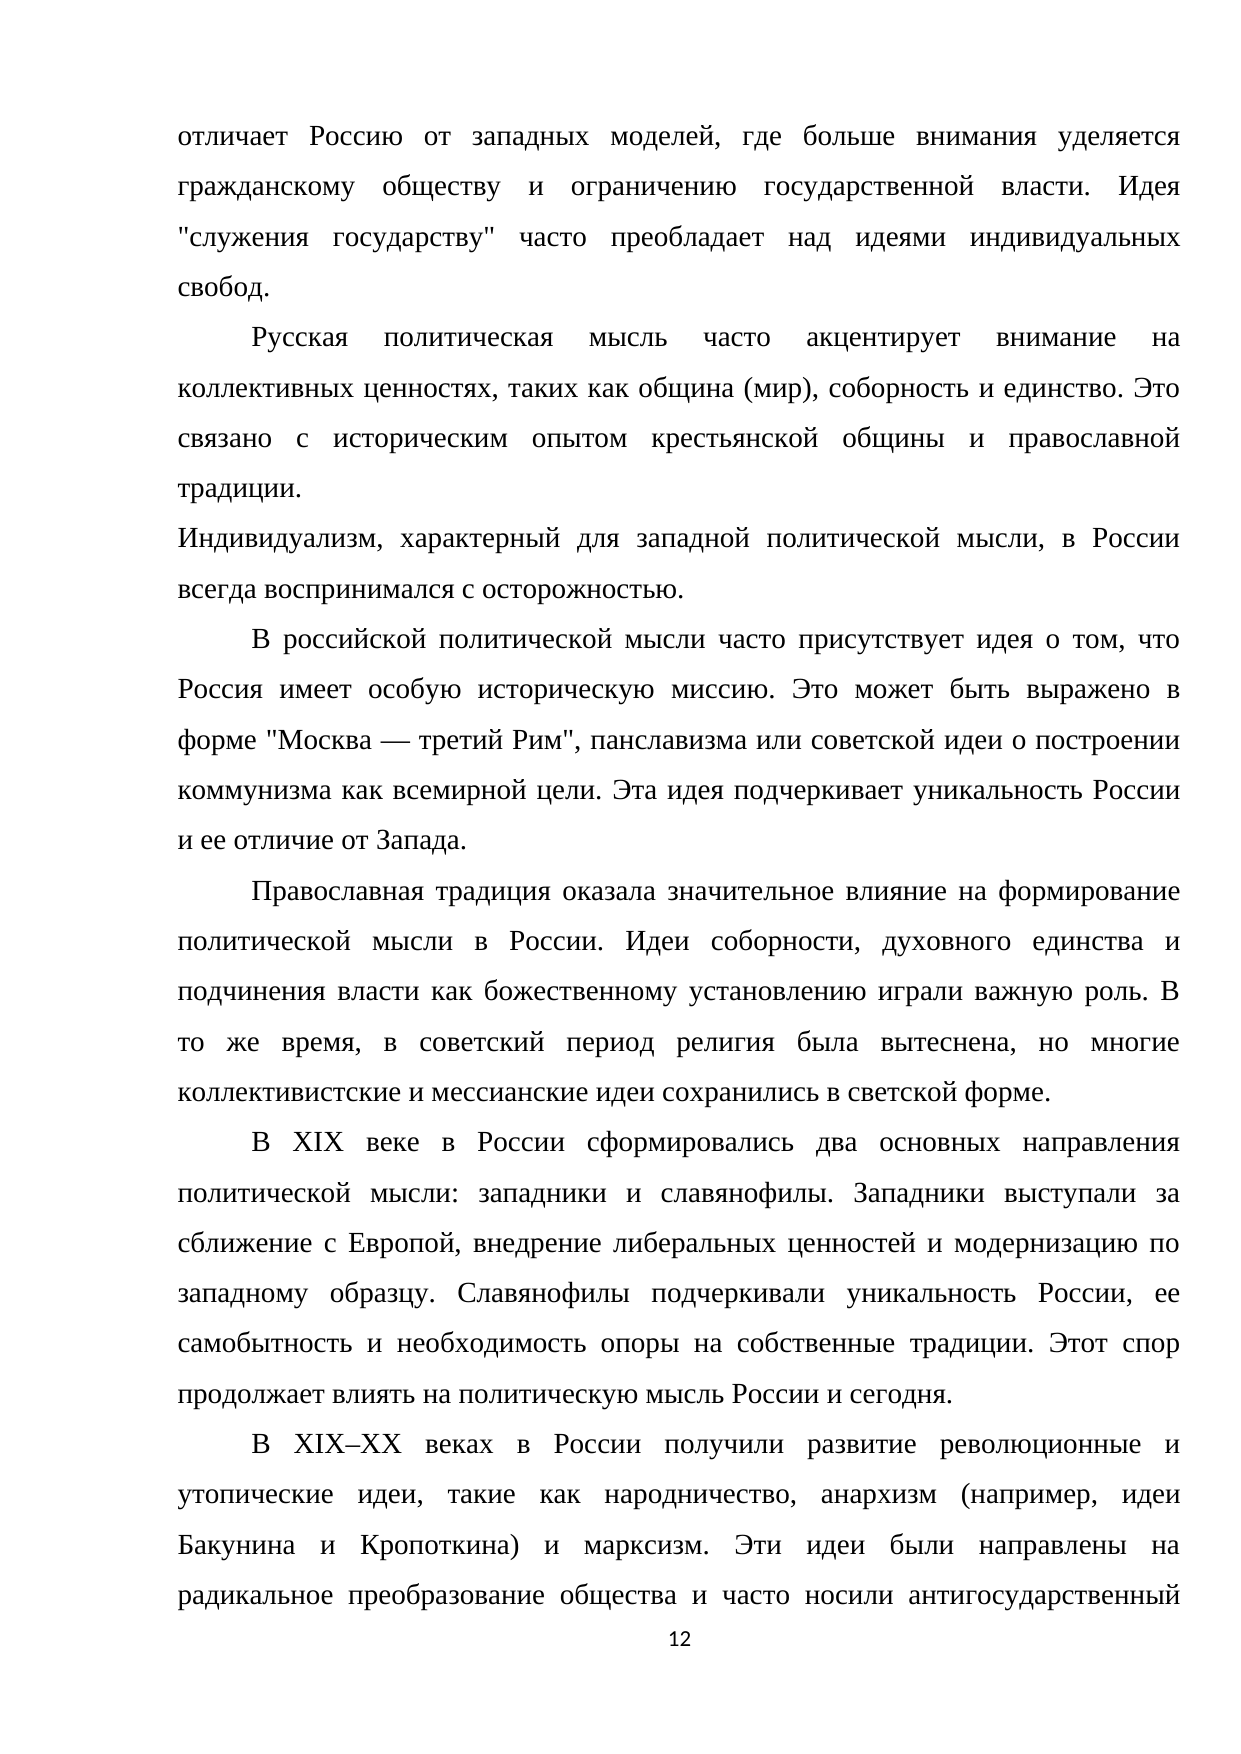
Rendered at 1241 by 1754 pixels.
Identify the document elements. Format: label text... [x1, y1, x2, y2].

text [177, 118, 1181, 303]
text Православная традиция оказала значительное влияние на формирование политической мысли в России. Идеи соборности, духовного единства и подчинения власти как божественному установлению играли важную роль. В то же время, в советский период религия была вытеснена, но многие коллективистские и мессианские идеи сохранились в светской форме. [177, 873, 1181, 1108]
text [177, 1426, 1181, 1611]
text В XIX веке в России сформировались два основных направления политической мысли: западники и славянофилы. Западники выступали за сближение с Европой, внедрение либеральных ценностей и модернизацию по западному образцу. Славянофилы подчеркивали уникальность России, ее самобытность и необходимость опоры на собственные традиции. Этот спор продолжает влиять на политическую мысль России и сегодня. [177, 1124, 1181, 1409]
text В российской политической мысли часто присутствует идея о том, что Россия имеет особую историческую миссию. Это может быть выражено в форме "Москва — третий Рим", панславизма или советской идеи о построении коммунизма как всемирной цели. Эта идея подчеркивает уникальность России и ее отличие от Запада. [177, 621, 1181, 856]
text Индивидуализм, характерный для западной политической мысли, в России всегда воспринимался с осторожностью. [177, 521, 1181, 604]
text Русская политическая мысль часто акцентирует внимание на коллективных ценностях, таких как община (мир), соборность и единство. Это связано с историческим опытом крестьянской общины и православной традиции. [177, 319, 1181, 504]
